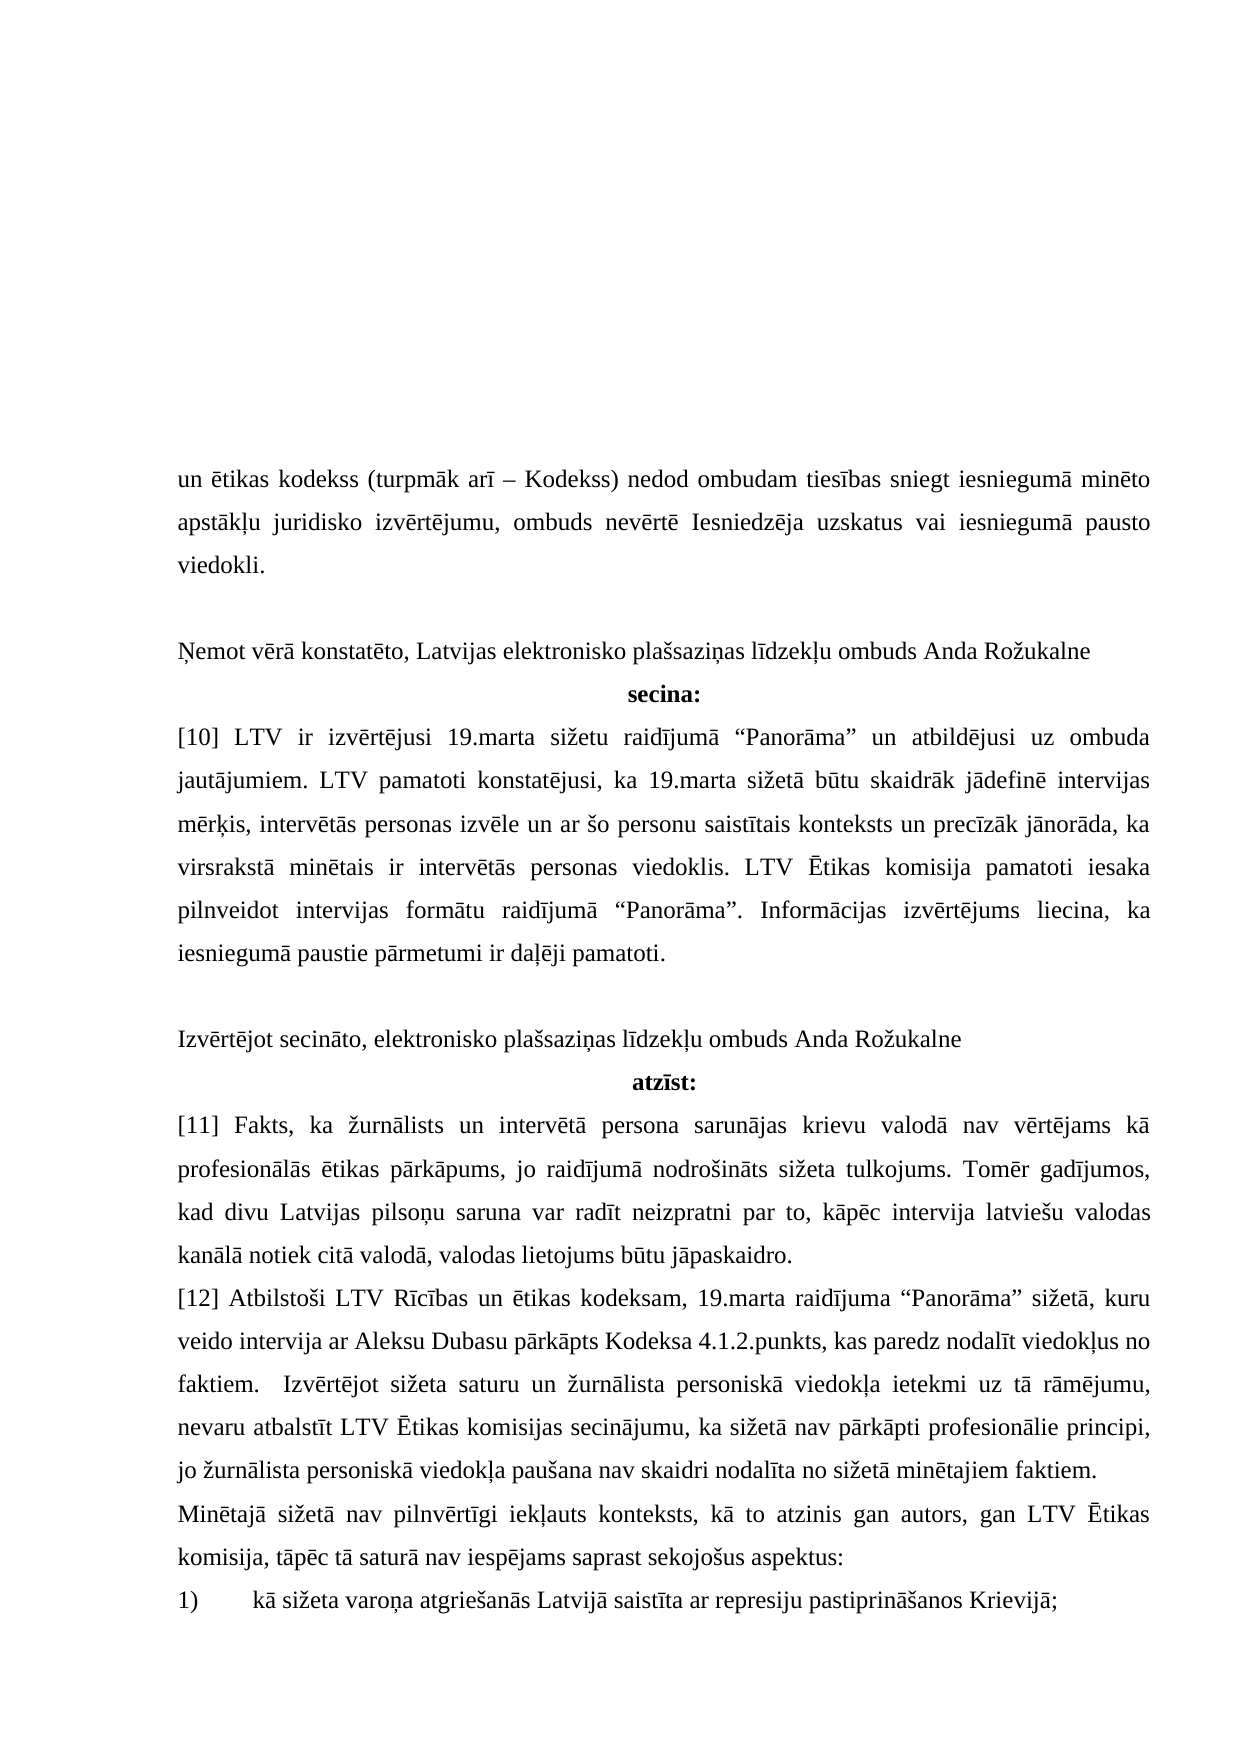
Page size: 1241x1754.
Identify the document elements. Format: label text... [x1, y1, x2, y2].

text Minētajā sižetā nav pilnvērtīgi iekļauts konteksts, kā to atzinis gan autors, gan LTV Ētikas komisija, tāpēc tā saturā nav iespējams saprast sekojošus aspektus: [177, 1499, 1152, 1571]
text Izvērtējot secināto, elektronisko plašsaziņas līdzekļu ombuds Anda Rožukalne [177, 1024, 1152, 1053]
text Ņemot vērā konstatēto, Latvijas elektronisko plašsaziņas līdzekļu ombuds Anda Rožukalne [177, 636, 1152, 665]
text [12] Atbilstoši LTV Rīcības un ētikas kodeksam, 19.marta raidījuma “Panorāma” sižetā, kuru veido intervija ar Aleksu Dubasu pārkāpts Kodeksa 4.1.2.punkts, kas paredz nodalīt viedokļus no faktiem. Izvērtējot sižeta saturu un žurnālista personiskā viedokļa ietekmi uz tā rāmējumu, nevaru atbalstīt LTV Ētikas komisijas secinājumu, ka sižetā nav pārkāpti profesionālie principi, jo žurnālista personiskā viedokļa paušana nav skaidri nodalīta no sižetā minētajiem faktiem. [177, 1283, 1152, 1484]
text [177, 464, 1152, 579]
text 1) kā sižeta varoņa atgriešanās Latvijā saistīta ar represiju pastiprināšanos Krievijā; [177, 1585, 1152, 1614]
text [11] Fakts, ka žurnālists un intervētā persona sarunājas krievu valodā nav vērtējams kā profesionālās ētikas pārkāpums, jo raidījumā nodrošināts sižeta tulkojums. Tomēr gadījumos, kad divu Latvijas pilsoņu saruna var radīt neizpratni par to, kāpēc intervija latviešu valodas kanālā notiek citā valodā, valodas lietojums būtu jāpaskaidro. [177, 1111, 1152, 1269]
text [10] LTV ir izvērtējusi 19.marta sižetu raidījumā “Panorāma” un atbildējusi uz ombuda jautājumiem. LTV pamatoti konstatējusi, ka 19.marta sižetā būtu skaidrāk jādefinē intervijas mērķis, intervētās personas izvēle un ar šo personu saistītais konteksts un precīzāk jānorāda, ka virsrakstā minētais ir intervētās personas viedoklis. LTV Ētikas komisija pamatoti iesaka pilnveidot intervijas formātu raidījumā “Panorāma”. Informācijas izvērtējums liecina, ka iesniegumā paustie pārmetumi ir daļēji pamatoti. [177, 722, 1152, 967]
text secina: [177, 679, 1152, 708]
text atzīst: [177, 1067, 1152, 1096]
